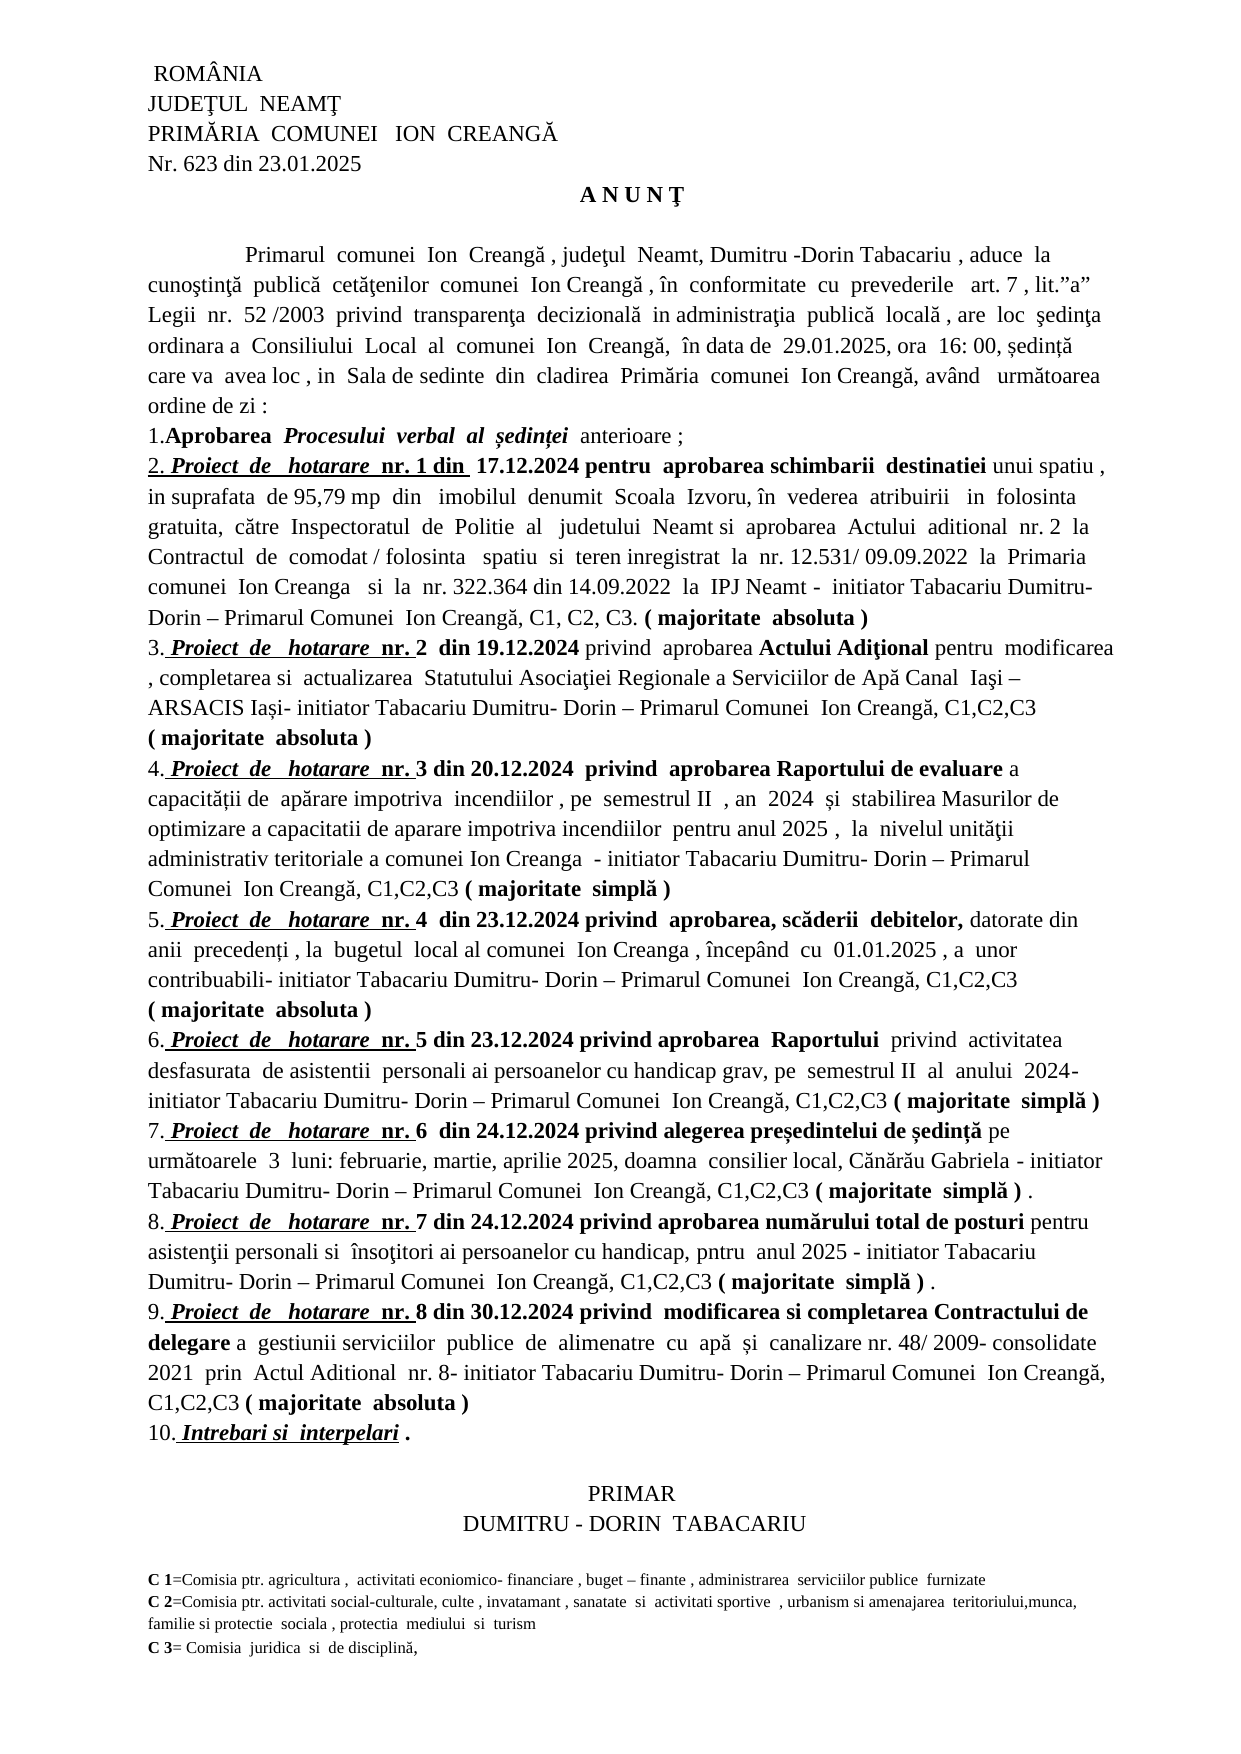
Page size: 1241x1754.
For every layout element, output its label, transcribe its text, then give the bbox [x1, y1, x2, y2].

text 3. Proiect de hotarare nr. 2 din 19.12.2024 privind aprobarea Actului Adiţional pentru modificarea , completarea si actualizarea Statutului Asociaţiei Regionale a Serviciilor de Apă Canal Iaşi – ARSACIS Iași- initiator Tabacariu Dumitru- Dorin – Primarul Comunei Ion Creangă, C1,C2,C3 [148, 634, 1116, 721]
text PRIMAR [148, 1479, 1116, 1506]
text 7. Proiect de hotarare nr. 6 din 24.12.2024 privind alegerea președintelui de ședință pe următoarele 3 luni: februarie, martie, aprilie 2025, doamna consilier local, Cănărău Gabriela - initiator Tabacariu Dumitru- Dorin – Primarul Comunei Ion Creangă, C1,C2,C3 ( majoritate simplă ) . [148, 1117, 1116, 1204]
text 2. Proiect de hotarare nr. 1 din 17.12.2024 pentru aprobarea schimbarii destinatiei unui spatiu , in suprafata de 95,79 mp din imobilul denumit Scoala Izvoru, în vederea atribuirii in folosinta gratuita, către Inspectoratul de Politie al judetului Neamt si aprobarea Actului aditional nr. 2 la Contractul de comodat / folosinta spatiu si teren inregistrat la nr. 12.531/ 09.09.2022 la Primaria comunei Ion Creanga si la nr. 322.364 din 14.09.2022 la IPJ Neamt - initiator Tabacariu Dumitru- Dorin – Primarul Comunei Ion Creangă, C1, C2, C3. ( majoritate absoluta ) [148, 452, 1116, 630]
text 6. Proiect de hotarare nr. 5 din 23.12.2024 privind aprobarea Raportului privind activitatea desfasurata de asistentii personali ai persoanelor cu handicap grav, pe semestrul II al anului 2024- initiator Tabacariu Dumitru- Dorin – Primarul Comunei Ion Creangă, C1,C2,C3 ( majoritate simplă ) [148, 1026, 1116, 1113]
text PRIMĂRIA COMUNEI ION CREANGĂ [148, 120, 1116, 147]
text C 2=Comisia ptr. activitati social-culturale, culte , invatamant , sanatate si activitati sportive , urbanism si amenajarea teritoriului,munca, familie si protectie sociala , protectia mediului si turism [148, 1592, 1116, 1633]
text Primarul comunei Ion Creangă , judeţul Neamt, Dumitru -Dorin Tabacariu , aduce la cunoştinţă publică cetăţenilor comunei Ion Creangă , în conformitate cu prevederile art. 7 , lit.”a” Legii nr. 52 /2003 privind transparenţa decizională in administraţia publică locală , are loc şedinţa ordinara a Consiliului Local al comunei Ion Creangă, în data de 29.01.2025, ora 16: 00, ședință care va avea loc , in Sala de sedinte din cladirea Primăria comunei Ion Creangă, având următoarea ordine de zi : [148, 241, 1116, 418]
text 10. Intrebari si interpelari . [148, 1419, 1116, 1446]
text ( majoritate absoluta ) [148, 996, 1116, 1023]
text ROMÂNIA [148, 60, 1116, 86]
text DUMITRU - DORIN TABACARIU [148, 1510, 1116, 1536]
text 9. Proiect de hotarare nr. 8 din 30.12.2024 privind modificarea si completarea Contractului de delegare a gestiunii serviciilor publice de alimenatre cu apă și canalizare nr. 48/ 2009- consolidate 2021 prin Actul Aditional nr. 8- initiator Tabacariu Dumitru- Dorin – Primarul Comunei Ion Creangă, C1,C2,C3 ( majoritate absoluta ) [148, 1298, 1116, 1415]
text 8. Proiect de hotarare nr. 7 din 24.12.2024 privind aprobarea numărului total de posturi pentru asistenţii personali si însoţitori ai persoanelor cu handicap, pntru anul 2025 - initiator Tabacariu Dumitru- Dorin – Primarul Comunei Ion Creangă, C1,C2,C3 ( majoritate simplă ) . [148, 1208, 1116, 1294]
text 4. Proiect de hotarare nr. 3 din 20.12.2024 privind aprobarea Raportului de evaluare a capacității de apărare impotriva incendiilor , pe semestrul II , an 2024 și stabilirea Masurilor de optimizare a capacitatii de aparare impotriva incendiilor pentru anul 2025 , la nivelul unităţii administrativ teritoriale a comunei Ion Creanga - initiator Tabacariu Dumitru- Dorin – Primarul Comunei Ion Creangă, C1,C2,C3 ( majoritate simplă ) [148, 754, 1116, 902]
text JUDEŢUL NEAMŢ [148, 90, 1116, 116]
text 1.Aprobarea Procesului verbal al ședinței anterioare ; [148, 422, 1116, 449]
text Nr. 623 din 23.01.2025 [148, 150, 1116, 177]
text C 1=Comisia ptr. agricultura , activitati econiomico- financiare , buget – finante , administrarea serviciilor publice furnizate [148, 1570, 1116, 1589]
text A N U N Ţ [148, 181, 1116, 207]
text 5. Proiect de hotarare nr. 4 din 23.12.2024 privind aprobarea, scăderii debitelor, datorate din anii precedenți , la bugetul local al comunei Ion Creanga , începând cu 01.01.2025 , a unor contribuabili- initiator Tabacariu Dumitru- Dorin – Primarul Comunei Ion Creangă, C1,C2,C3 [148, 906, 1116, 992]
text C 3= Comisia juridica si de disciplină, [148, 1636, 1116, 1658]
text ( majoritate absoluta ) [148, 724, 1116, 751]
